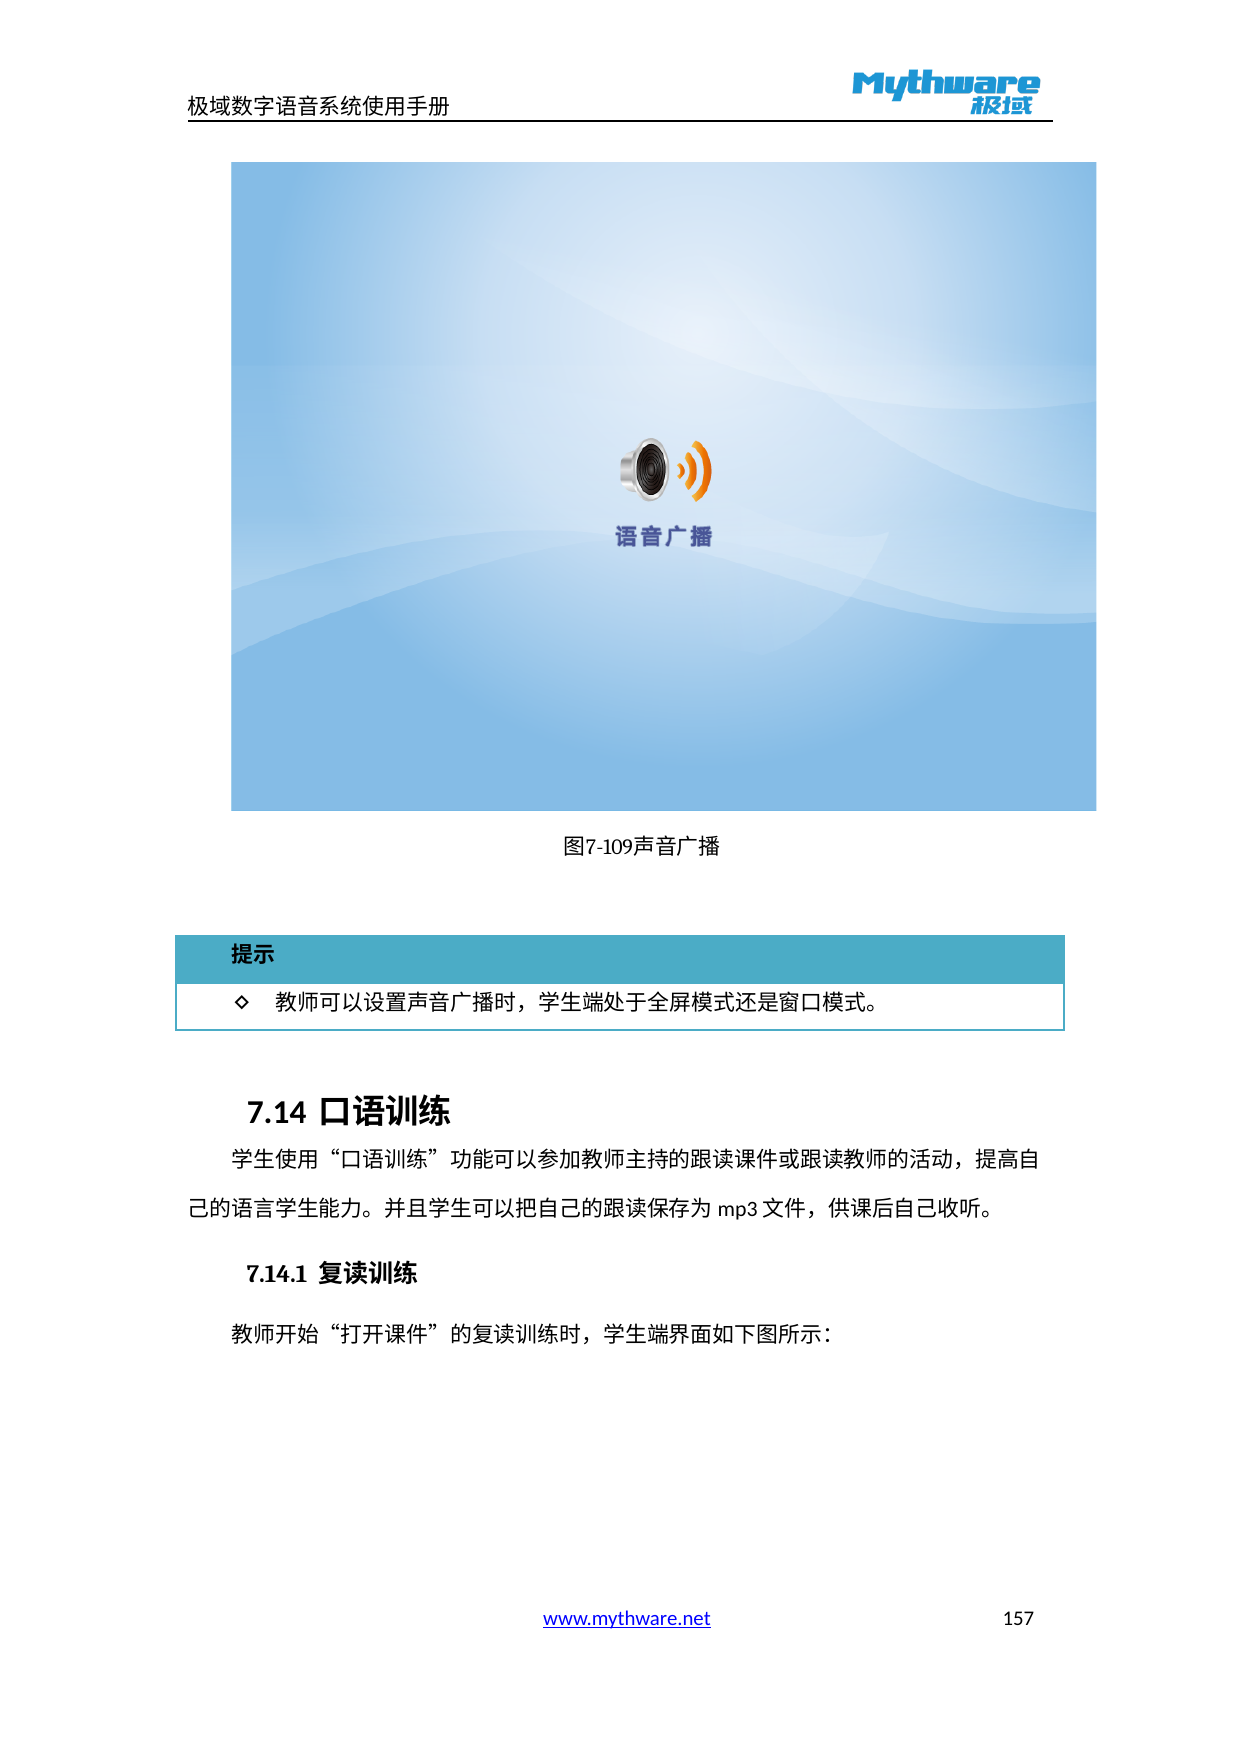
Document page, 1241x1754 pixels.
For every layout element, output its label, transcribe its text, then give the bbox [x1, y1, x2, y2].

picture [845, 59, 1047, 120]
text 学生使用“口语训练”功能可以参加教师主持的跟读课件或跟读教师的活动，提高自己的语言学生能力。并且学生可以把自己的跟读保存为 mp3 文件，供课后自己收听。 [187, 1142, 1053, 1223]
subtitle 复读训练 [247, 1239, 1053, 1304]
table_cell 教师可以设置声音广播时，学生端处于全屏模式还是窗口模式。 [177, 984, 1063, 1029]
table_header 提示 [177, 937, 1063, 982]
subtitle 口语训练 [247, 1077, 1053, 1142]
picture [231, 162, 1097, 811]
text 教师开始“打开课件”的复读训练时，学生端界面如下图所示： [187, 1317, 1053, 1349]
